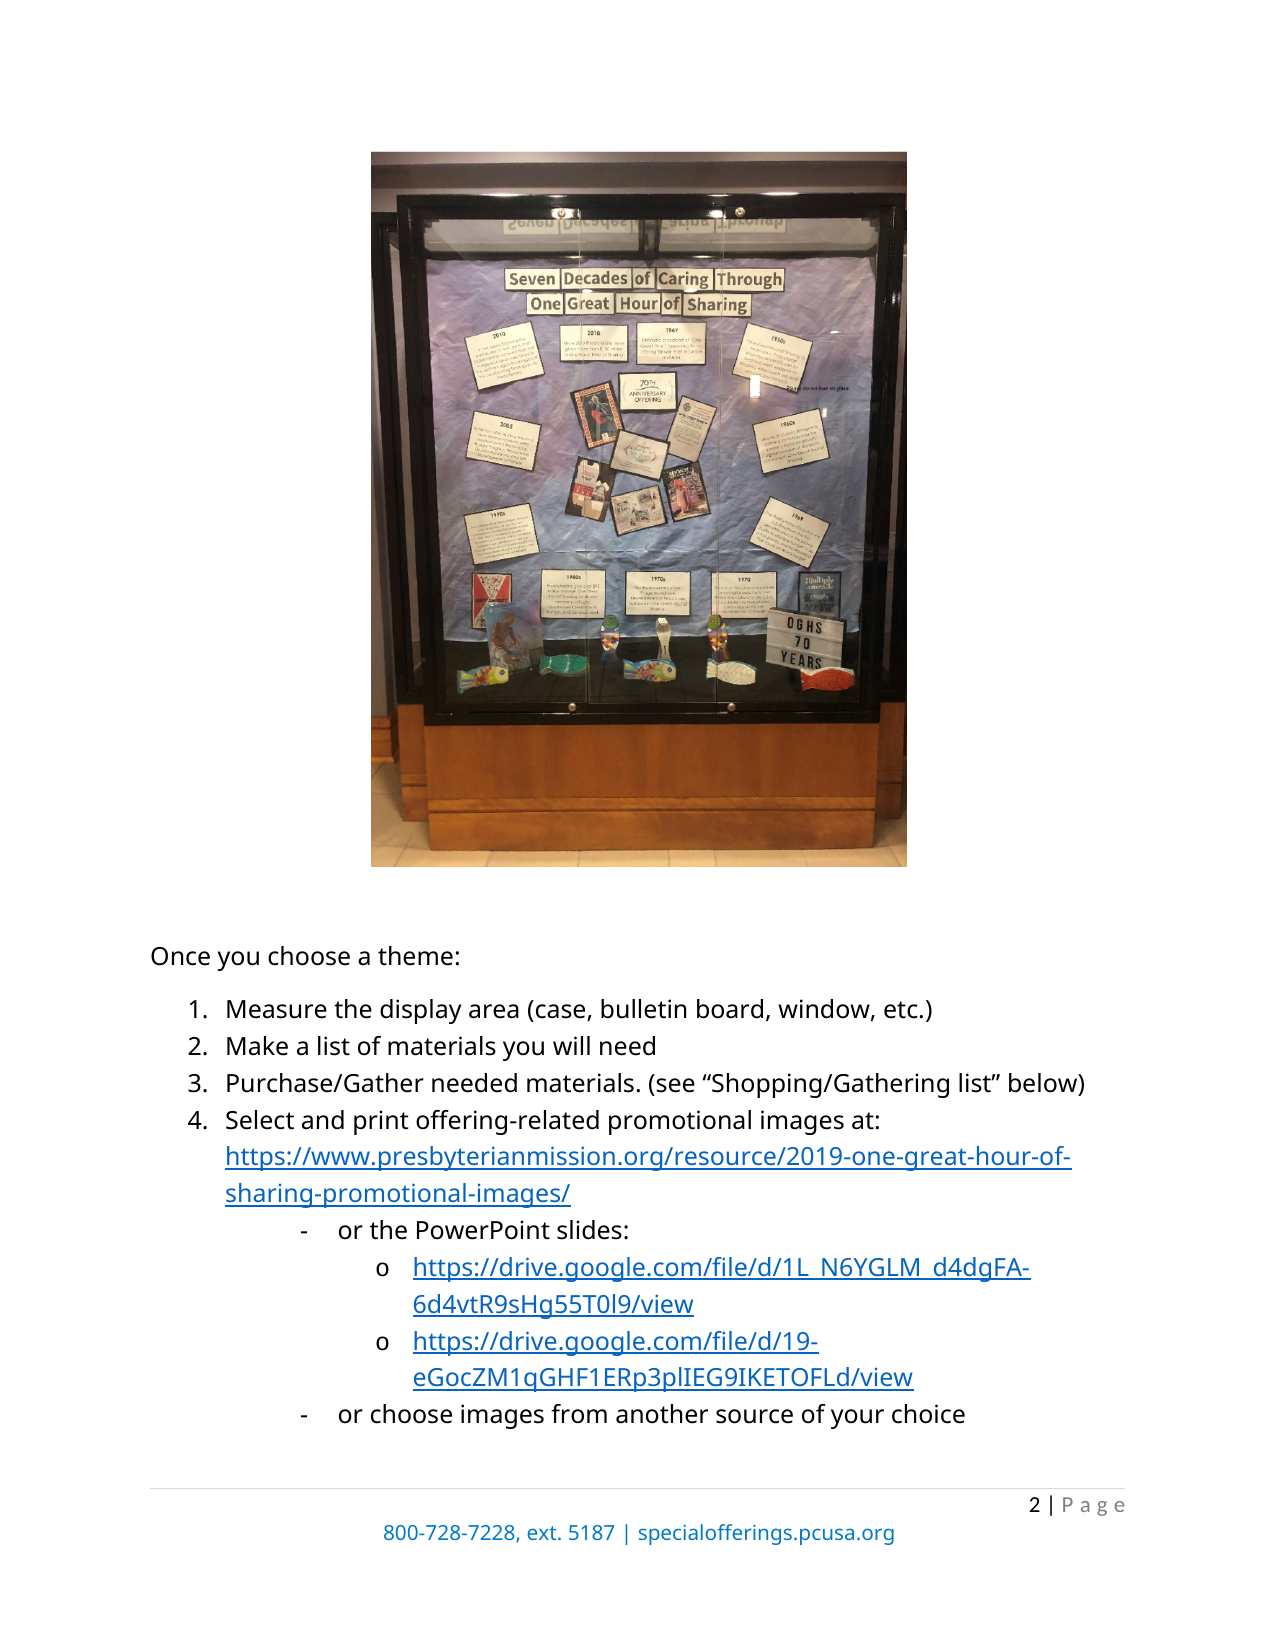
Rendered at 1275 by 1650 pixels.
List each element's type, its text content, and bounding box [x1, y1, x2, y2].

picture [371, 152, 907, 866]
list Measure the display area (case, bulletin board, window, etc.) [187, 992, 1125, 1026]
list Select and print offering-related promotional images at: https://www.presbyterianmission.org/resource/2019-one-great-hour-of-sharing-promotional-images/ [187, 1102, 1125, 1210]
list or the PowerPoint slides: [300, 1213, 1125, 1247]
list or choose images from another source of your choice [300, 1397, 1125, 1431]
list Purchase/Gather needed materials. (see “Shopping/Gathering list” below) [187, 1066, 1125, 1099]
text Once you choose a theme: [150, 938, 1125, 973]
list Make a list of materials you will need [187, 1029, 1125, 1063]
list https://drive.google.com/file/d/1L_N6YGLM_d4dgFA-6d4vtR9sHg55T0l9/view [375, 1249, 1125, 1320]
list https://drive.google.com/file/d/19-eGocZM1qGHF1ERp3plIEG9IKETOFLd/view [375, 1323, 1125, 1394]
